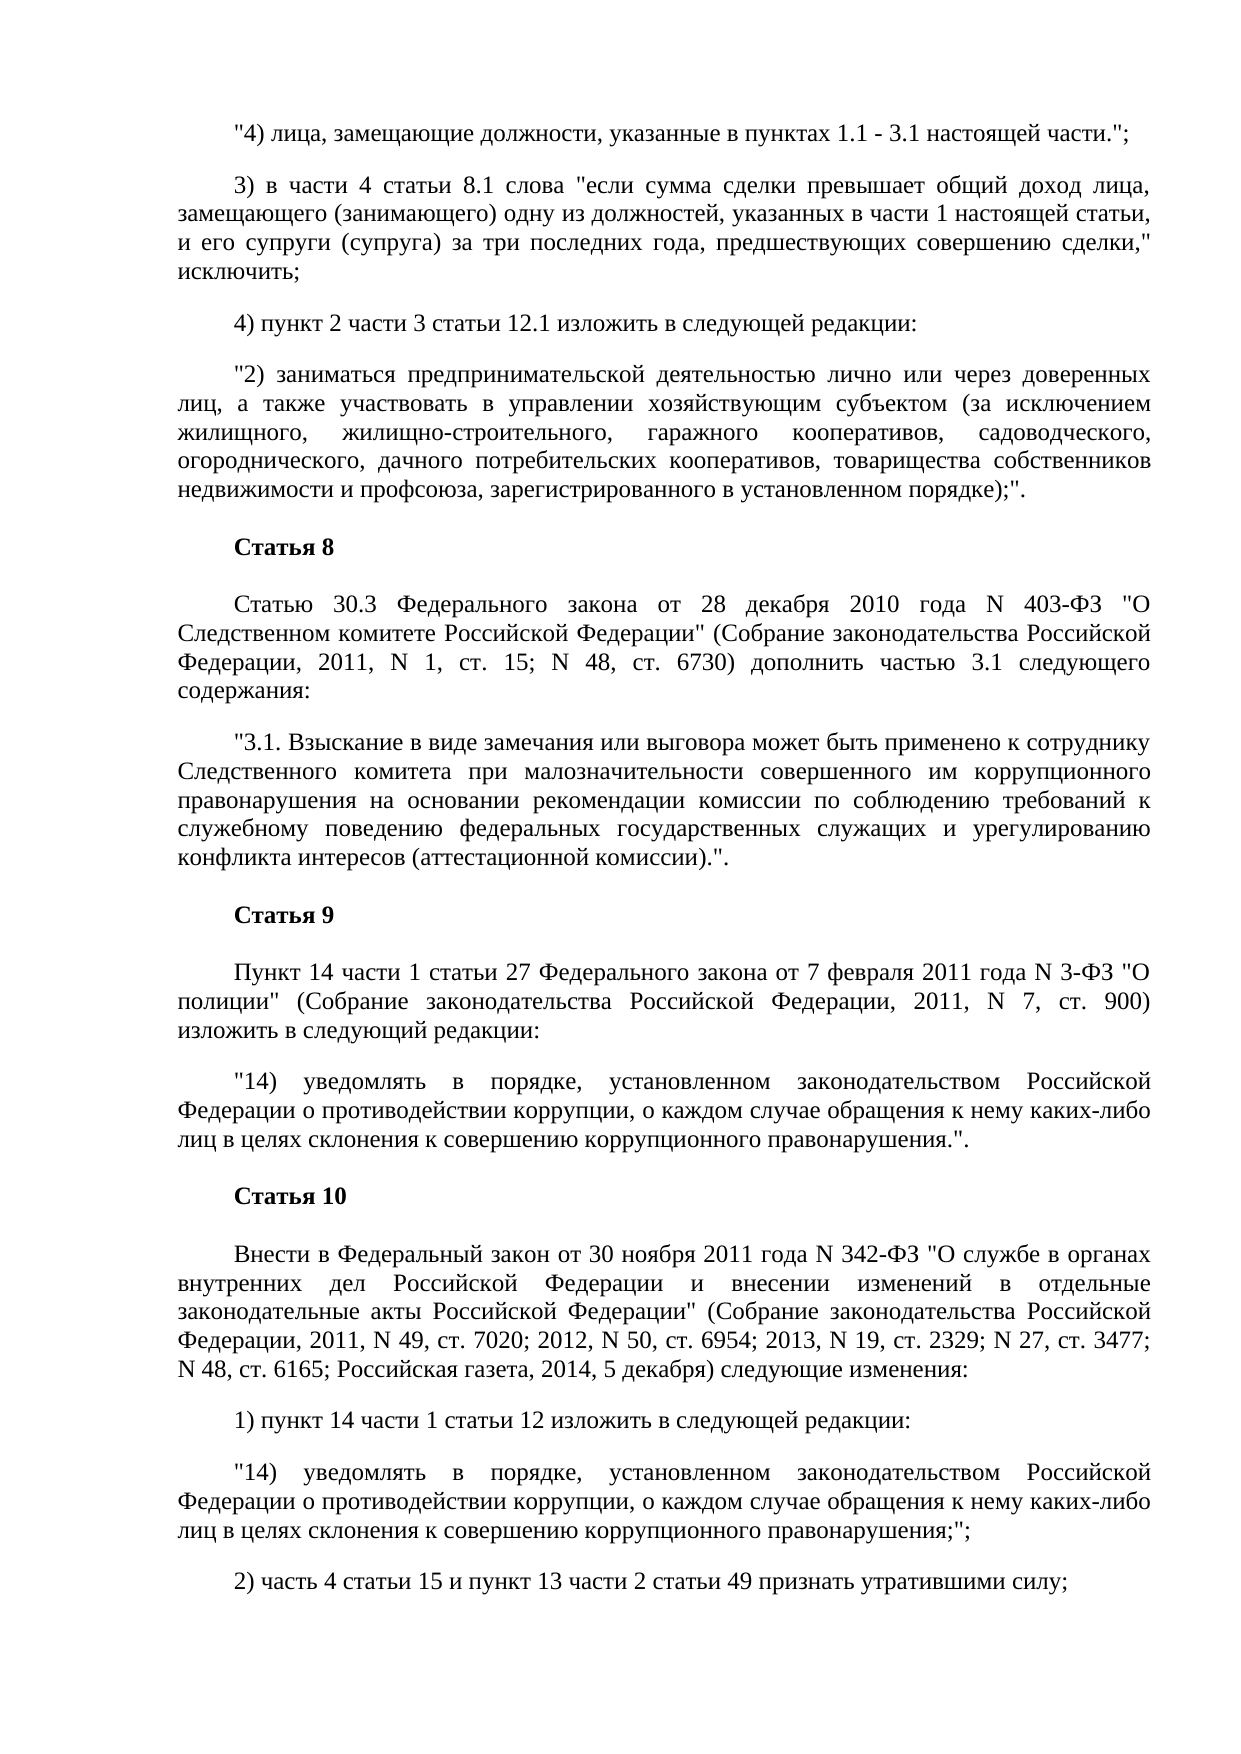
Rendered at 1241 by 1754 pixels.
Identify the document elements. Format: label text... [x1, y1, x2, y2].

text Пункт 14 части 1 статьи 27 Федерального закона от 7 февраля 2011 года N 3-ФЗ "О полиции" (Собрание законодательства Российской Федерации, 2011, N 7, ст. 900) изложить в следующий редакции: [177, 957, 1152, 1043]
text 1) пункт 14 части 1 статьи 12 изложить в следующей редакции: [177, 1406, 1152, 1434]
text "14) уведомлять в порядке, установленном законодательством Российской Федерации о противодействии коррупции, о каждом случае обращения к нему каких-либо лиц в целях склонения к совершению коррупционного правонарушения;"; [177, 1457, 1152, 1543]
text "4) лица, замещающие должности, указанные в пунктах 1.1 - 3.1 настоящей части."; [177, 118, 1152, 147]
title Статья 8 [177, 532, 1152, 561]
text Внести в Федеральный закон от 30 ноября 2011 года N 342-ФЗ "О службе в органах внутренних дел Российской Федерации и внесении изменений в отдельные законодательные акты Российской Федерации" (Собрание законодательства Российской Федерации, 2011, N 49, ст. 7020; 2012, N 50, ст. 6954; 2013, N 19, ст. 2329; N 27, ст. 3477; N 48, ст. 6165; Российская газета, 2014, 5 декабря) следующие изменения: [177, 1239, 1152, 1383]
text 4) пункт 2 части 3 статьи 12.1 изложить в следующей редакции: [177, 308, 1152, 336]
text 2) часть 4 статьи 15 и пункт 13 части 2 статьи 49 признать утратившими силу; [177, 1566, 1152, 1595]
text "14) уведомлять в порядке, установленном законодательством Российской Федерации о противодействии коррупции, о каждом случае обращения к нему каких-либо лиц в целях склонения к совершению коррупционного правонарушения.". [177, 1066, 1152, 1153]
title Статья 10 [177, 1181, 1152, 1210]
text "3.1. Взыскание в виде замечания или выговора может быть применено к сотруднику Следственного комитета при малозначительности совершенного им коррупционного правонарушения на основании рекомендации комиссии по соблюдению требований к служебному поведению федеральных государственных служащих и урегулированию конфликта интересов (аттестационной комиссии).". [177, 727, 1152, 871]
text 3) в части 4 статьи 8.1 слова "если сумма сделки превышает общий доход лица, замещающего (занимающего) одну из должностей, указанных в части 1 настоящей статьи, и его супруги (супруга) за три последних года, предшествующих совершению сделки," исключить; [177, 170, 1152, 285]
text Статью 30.3 Федерального закона от 28 декабря 2010 года N 403-ФЗ "О Следственном комитете Российской Федерации" (Собрание законодательства Российской Федерации, 2011, N 1, ст. 15; N 48, ст. 6730) дополнить частью 3.1 следующего содержания: [177, 589, 1152, 704]
text "2) заниматься предпринимательской деятельностью лично или через доверенных лиц, а также участвовать в управлении хозяйствующим субъектом (за исключением жилищного, жилищно-строительного, гаражного кооперативов, садоводческого, огороднического, дачного потребительских кооперативов, товарищества собственников недвижимости и профсоюза, зарегистрированного в установленном порядке);". [177, 359, 1152, 503]
title Статья 9 [177, 900, 1152, 928]
